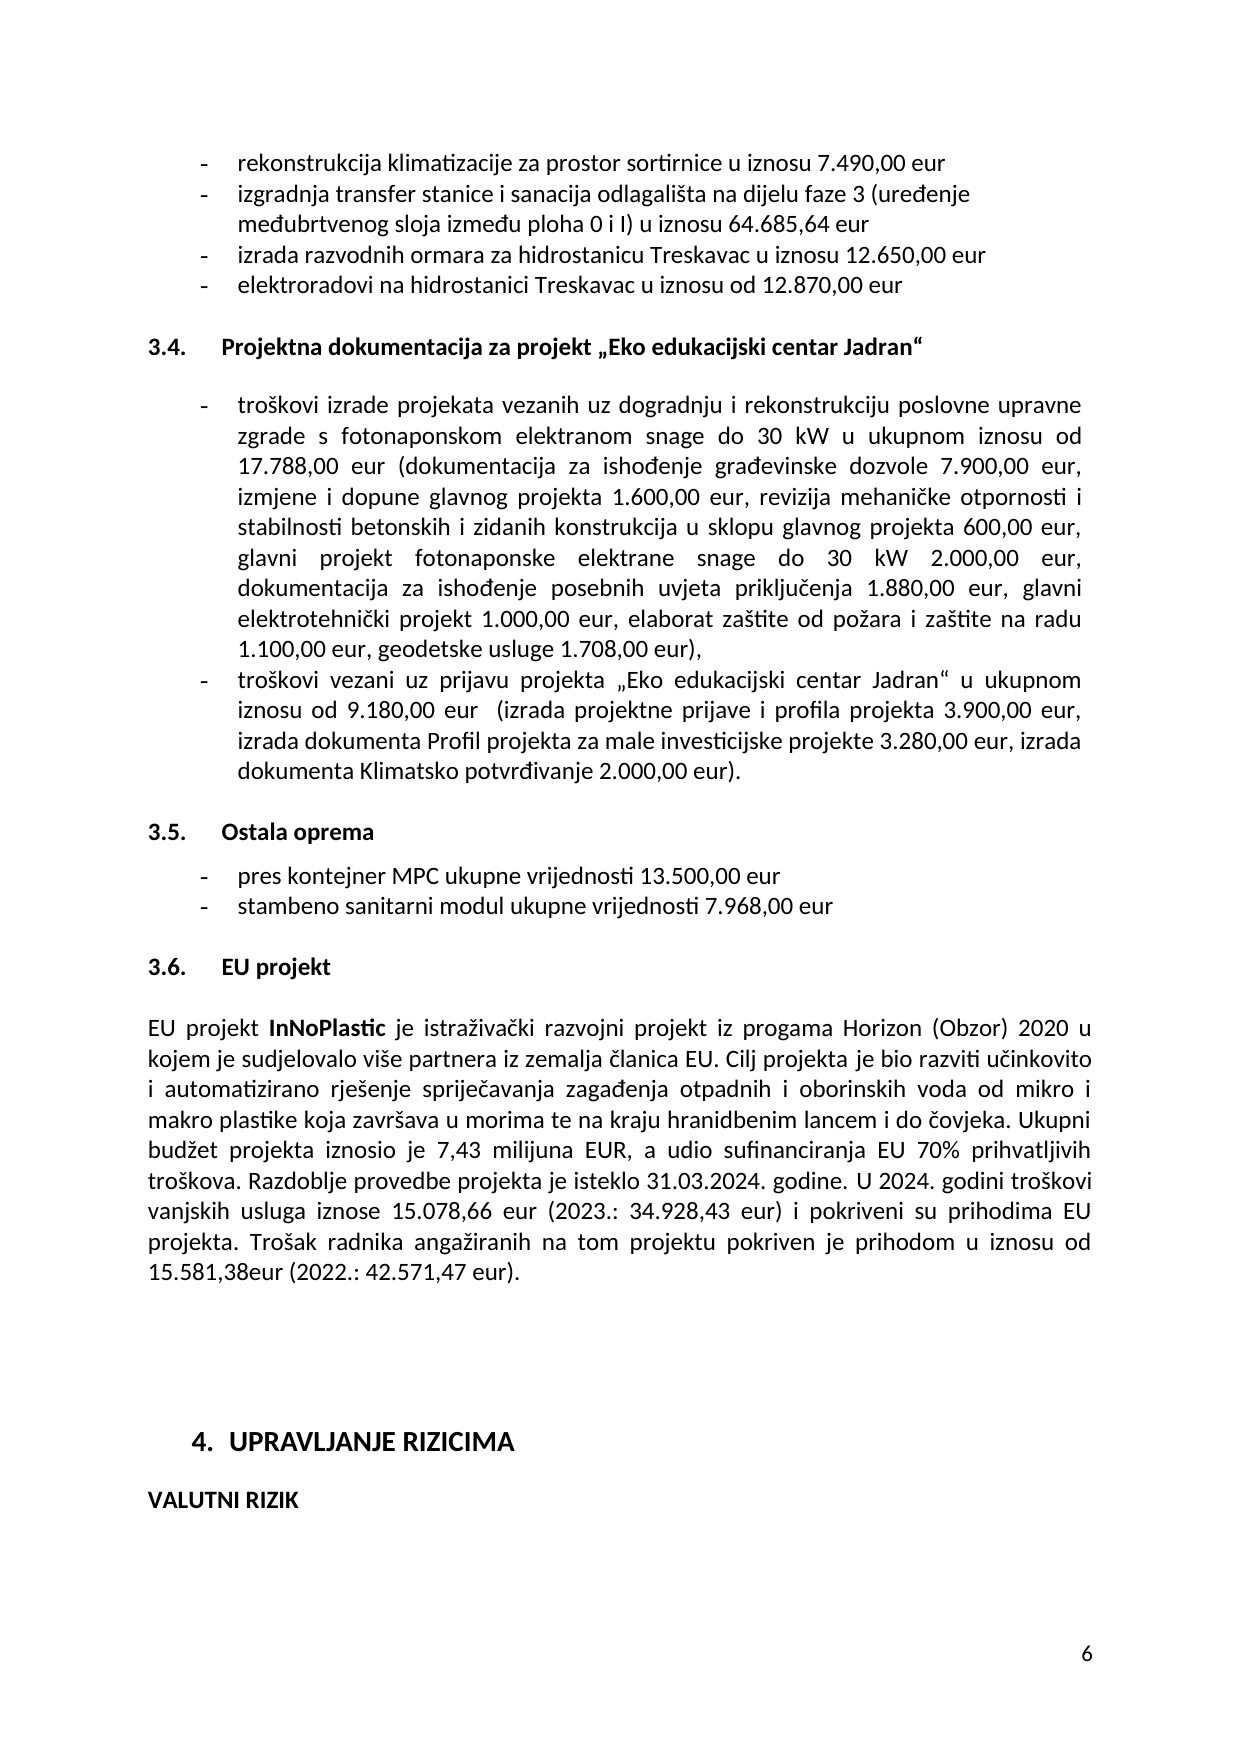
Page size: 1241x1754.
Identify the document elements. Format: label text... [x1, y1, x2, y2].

text EU projekt InNoPlastic je istraživački razvojni projekt iz progama Horizon (Obzor) 2020 u kojem je sudjelovalo više partnera iz zemalja članica EU. Cilj projekta je bio razviti učinkovito i automatizirano rješenje spriječavanja zagađenja otpadnih i oborinskih voda od mikro i makro plastike koja završava u morima te na kraju hranidbenim lancem i do čovjeka. Ukupni budžet projekta iznosio je 7,43 milijuna EUR, a udio sufinanciranja EU 70% prihvatljivih troškova. Razdoblje provedbe projekta je isteklo 31.03.2024. godine. U 2024. godini troškovi vanjskih usluga iznose 15.078,66 eur (2023.: 34.928,43 eur) i pokriveni su prihodima EU projekta. Trošak radnika angažiranih na tom projektu pokriven je prihodom u iznosu od 15.581,38eur (2022.: 42.571,47 eur). [148, 1012, 1093, 1287]
list stambeno sanitarni modul ukupne vrijednosti 7.968,00 eur [200, 890, 1083, 921]
list izgradnja transfer stanice i sanacija odlagališta na dijelu faze 3 (uređenje međubrtvenog sloja između ploha 0 i I) u iznosu 64.685,64 eur [200, 178, 1093, 239]
list troškovi izrade projekata vezanih uz dogradnju i rekonstrukciju poslovne upravne zgrade s fotonaponskom elektranom snage do 30 kW u ukupnom iznosu od 17.788,00 eur (dokumentacija za ishođenje građevinske dozvole 7.900,00 eur, izmjene i dopune glavnog projekta 1.600,00 eur, revizija mehaničke otpornosti i stabilnosti betonskih i zidanih konstrukcija u sklopu glavnog projekta 600,00 eur, glavni projekt fotonaponske elektrane snage do 30 kW 2.000,00 eur, dokumentacija za ishođenje posebnih uvjeta priključenja 1.880,00 eur, glavni elektrotehnički projekt 1.000,00 eur, elaborat zaštite od požara i zaštite na radu 1.100,00 eur, geodetske usluge 1.708,00 eur), [200, 389, 1083, 664]
subtitle UPRAVLJANJE RIZICIMA [191, 1423, 1093, 1459]
list pres kontejner MPC ukupne vrijednosti 13.500,00 eur [200, 860, 1083, 890]
text VALUTNI RIZIK [148, 1484, 1083, 1514]
list elektroradovi na hidrostanici Treskavac u iznosu od 12.870,00 eur [200, 270, 1093, 300]
list rekonstrukcija klimatizacije za prostor sortirnice u iznosu 7.490,00 eur [200, 148, 1093, 178]
list troškovi vezani uz prijavu projekta „Eko edukacijski centar Jadran“ u ukupnom iznosu od 9.180,00 eur (izrada projektne prijave i profila projekta 3.900,00 eur, izrada dokumenta Profil projekta za male investicijske projekte 3.280,00 eur, izrada dokumenta Klimatsko potvrđivanje 2.000,00 eur). [200, 664, 1083, 786]
list Ostala oprema [148, 817, 1083, 847]
list EU projekt [148, 951, 1093, 982]
list Projektna dokumentacija za projekt „Eko edukacijski centar Jadran“ [148, 331, 1083, 361]
list izrada razvodnih ormara za hidrostanicu Treskavac u iznosu 12.650,00 eur [200, 239, 1093, 270]
